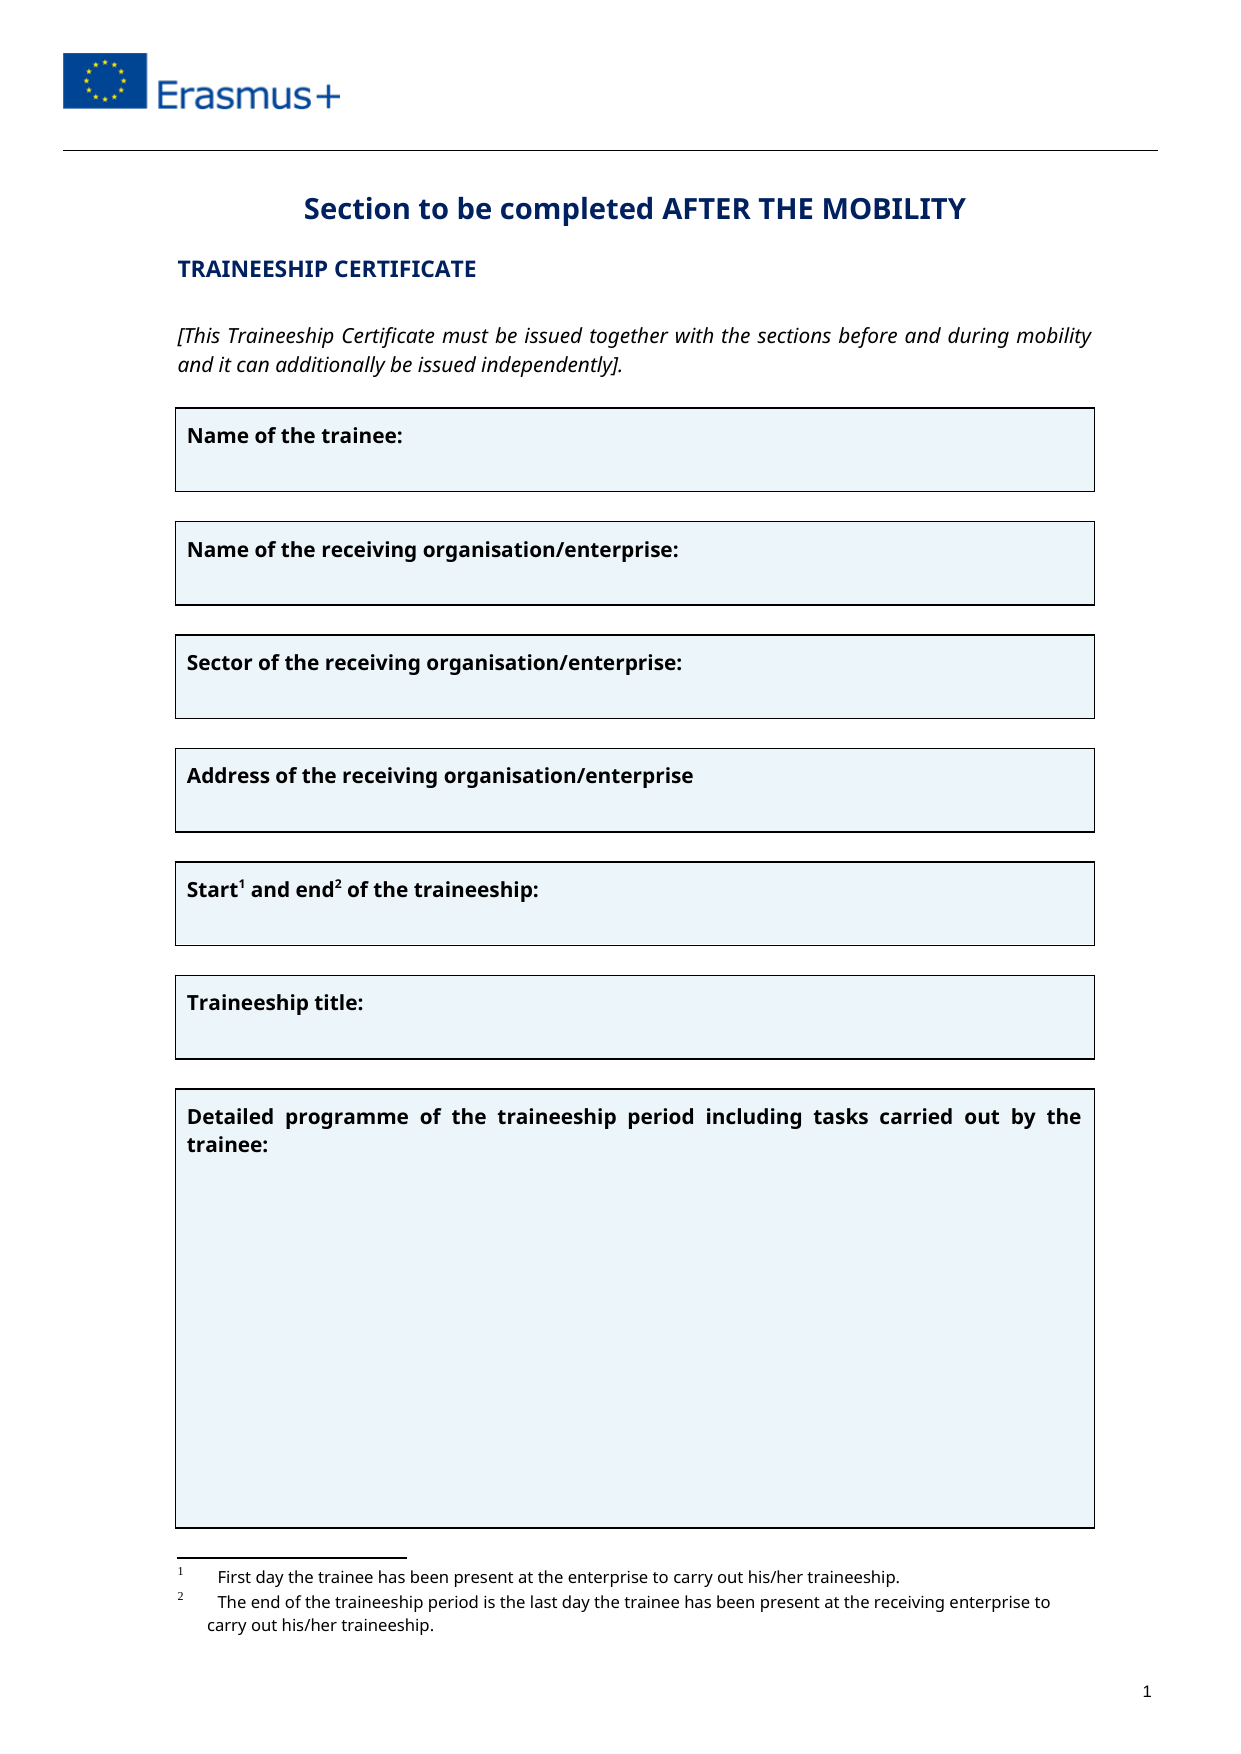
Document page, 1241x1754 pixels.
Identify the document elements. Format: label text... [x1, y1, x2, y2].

subtitle TRAINEESHIP CERTIFICATE [177, 253, 1092, 284]
text Section to be completed AFTER THE MOBILITY [177, 188, 1092, 228]
table_header Sector of the receiving organisation/enterprise: [176, 636, 1094, 718]
table_header Name of the receiving organisation/enterprise: [176, 522, 1094, 604]
table_header Name of the trainee: [176, 409, 1094, 491]
table_header Address of the receiving organisation/enterprise [176, 749, 1094, 831]
picture [63, 53, 341, 110]
table_header Start and end of the traineeship: [176, 863, 1094, 944]
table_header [176, 1090, 1094, 1527]
table_header Traineeship title: [176, 976, 1094, 1058]
text [This Traineeship Certificate must be issued together with the sections before and during mobility and it can additionally be issued independently]. [177, 322, 1092, 378]
